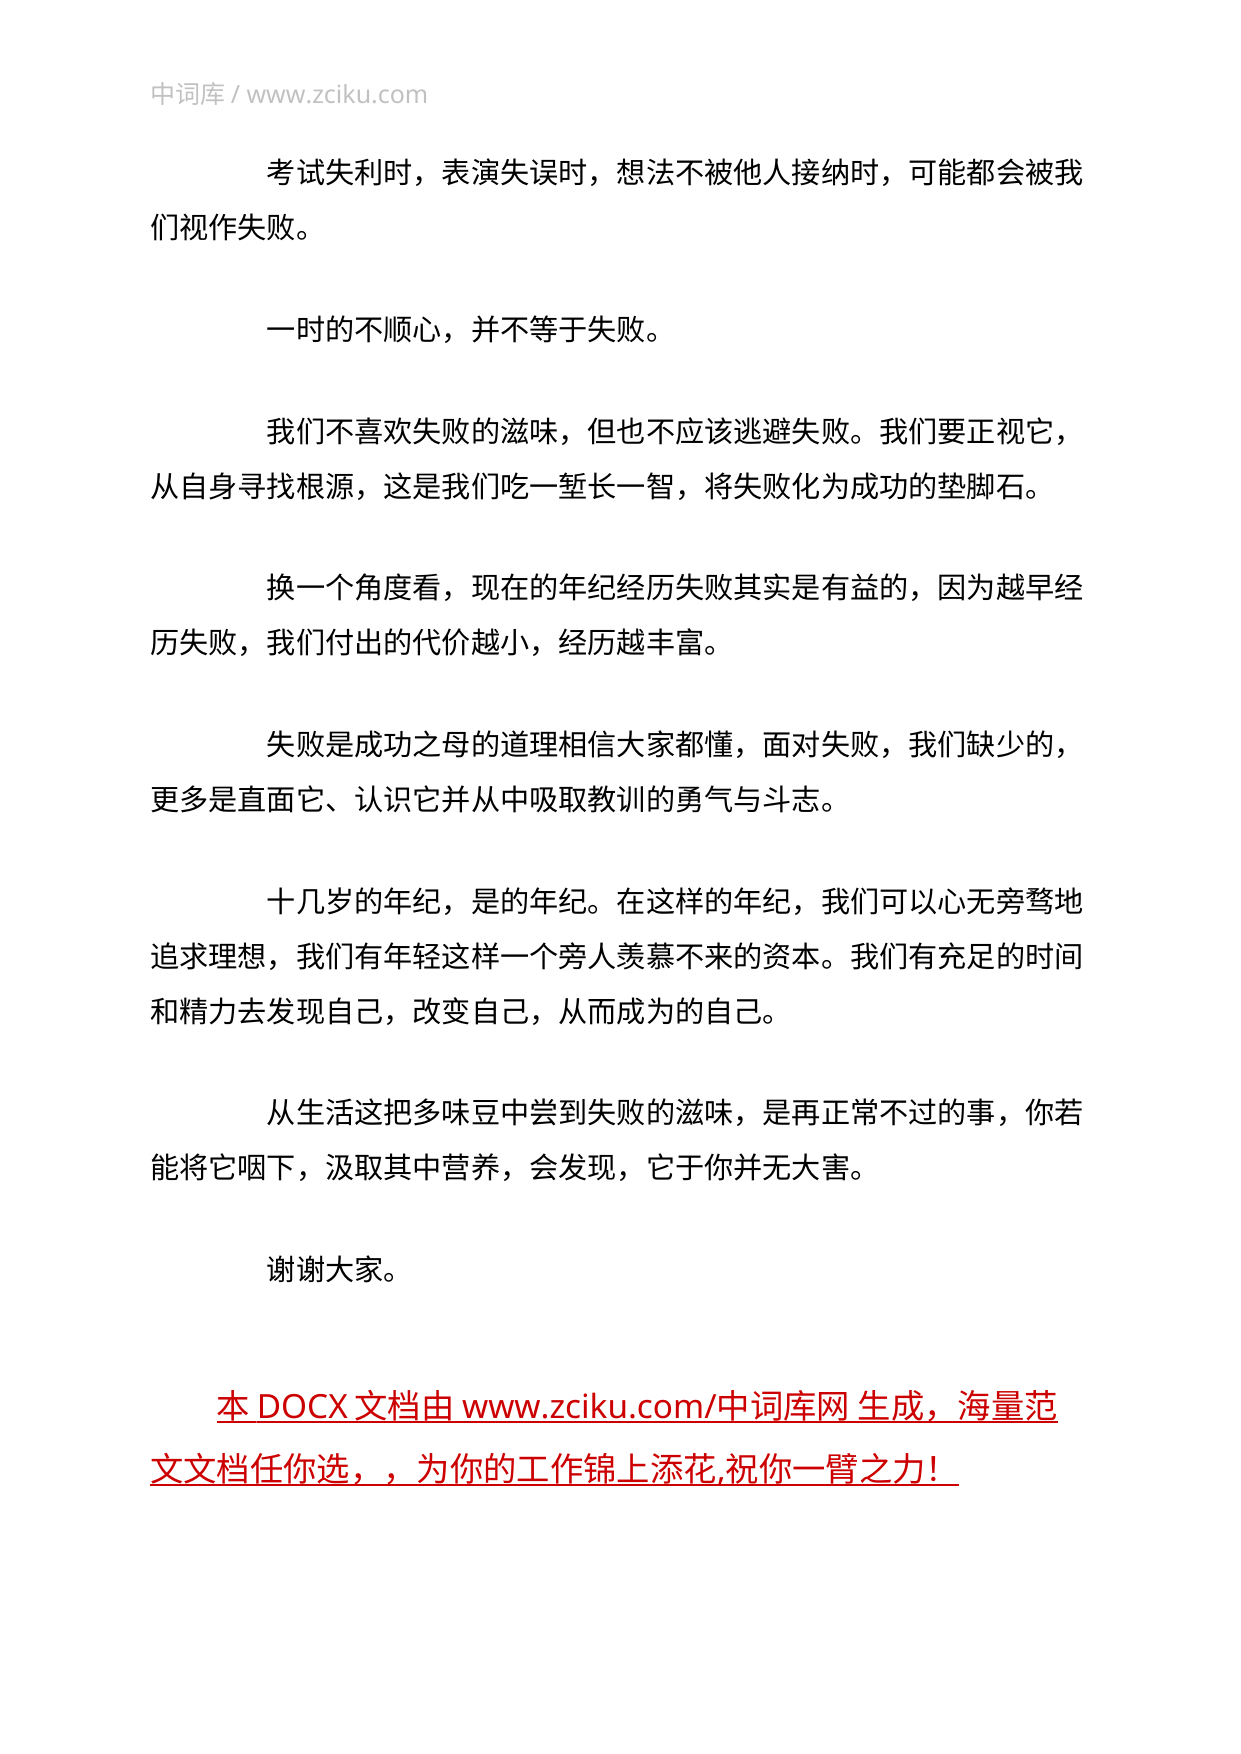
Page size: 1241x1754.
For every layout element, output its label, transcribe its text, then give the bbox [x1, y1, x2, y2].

text 本DOCX文档由 www.zciku.com/中词库网 生成，海量范文文档任你选，，为你的工作锦上添花,祝你一臂之力！ [150, 1380, 1090, 1491]
text 失败是成功之母的道理相信大家都懂，面对失败，我们缺少的，更多是直面它、认识它并从中吸取教训的勇气与斗志。 [150, 722, 1090, 819]
text 考试失利时，表演失误时，想法不被他人接纳时，可能都会被我们视作失败。 [150, 150, 1090, 247]
text 十几岁的年纪，是的年纪。在这样的年纪，我们可以心无旁骛地追求理想，我们有年轻这样一个旁人羡慕不来的资本。我们有充足的时间和精力去发现自己，改变自己，从而成为的自己。 [150, 878, 1090, 1031]
text 换一个角度看，现在的年纪经历失败其实是有益的，因为越早经历失败，我们付出的代价越小，经历越丰富。 [150, 565, 1090, 662]
text 一时的不顺心，并不等于失败。 [150, 307, 1090, 349]
text 我们不喜欢失败的滋味，但也不应该逃避失败。我们要正视它，从自身寻找根源，这是我们吃一堑长一智，将失败化为成功的垫脚石。 [150, 408, 1090, 506]
text 谢谢大家。 [150, 1247, 1090, 1289]
text 从生活这把多味豆中尝到失败的滋味，是再正常不过的事，你若能将它咽下，汲取其中营养，会发现，它于你并无大害。 [150, 1090, 1090, 1187]
